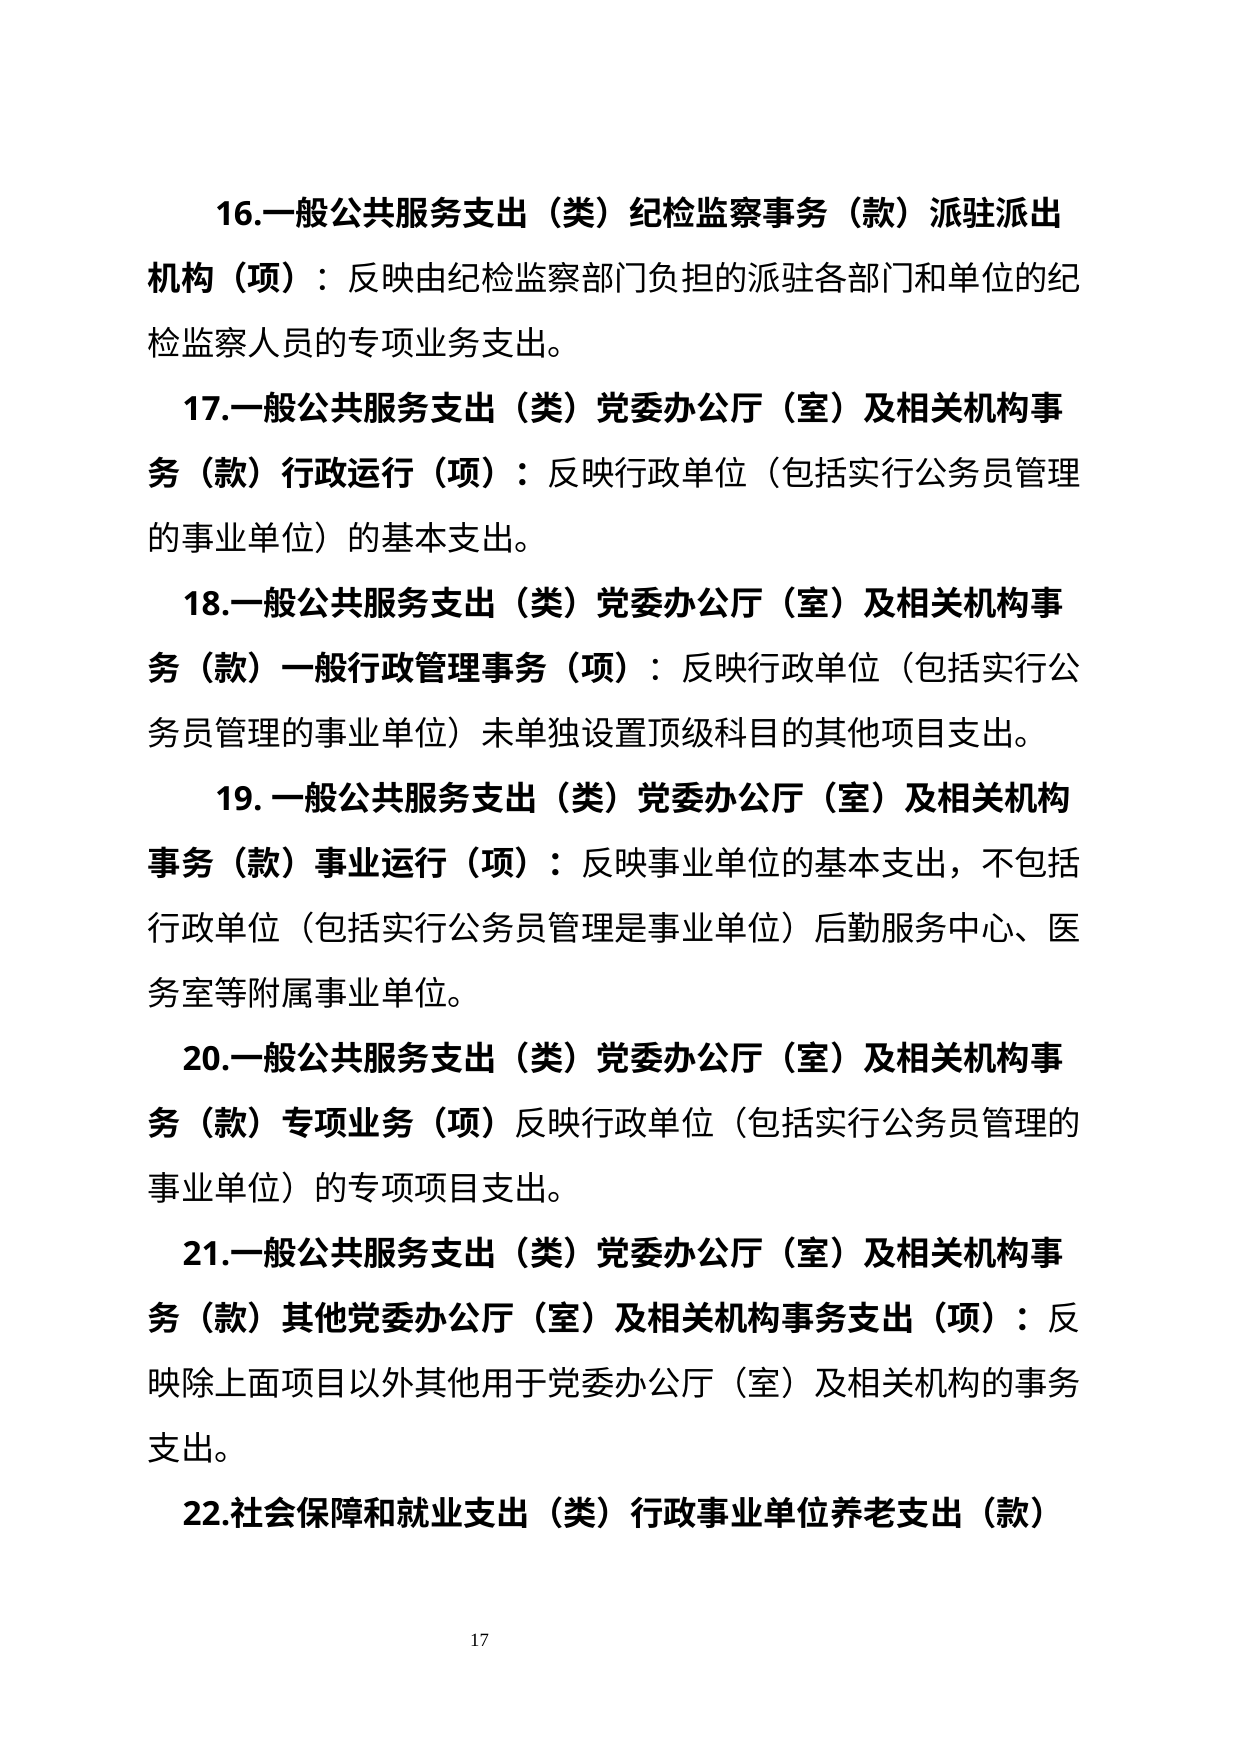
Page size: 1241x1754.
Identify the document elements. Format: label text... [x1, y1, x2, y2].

text 16.一般公共服务支出（类）纪检监察事务（款）派驻派出机构（项）：反映由纪检监察部门负担的派驻各部门和单位的纪检监察人员的专项业务支出。 17.一般公共服务支出（类）党委办公厅（室）及相关机构事务（款）行政运行（项）：反映行政单位（包括实行公务员管理的事业单位）的基本支出。 18.一般公共服务支出（类）党委办公厅（室）及相关机构事务（款）一般行政管理事务（项）：反映行政单位（包括实行公务员管理的事业单位）未单独设置顶级科目的其他项目支出。 [148, 178, 1092, 763]
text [148, 763, 1092, 1543]
